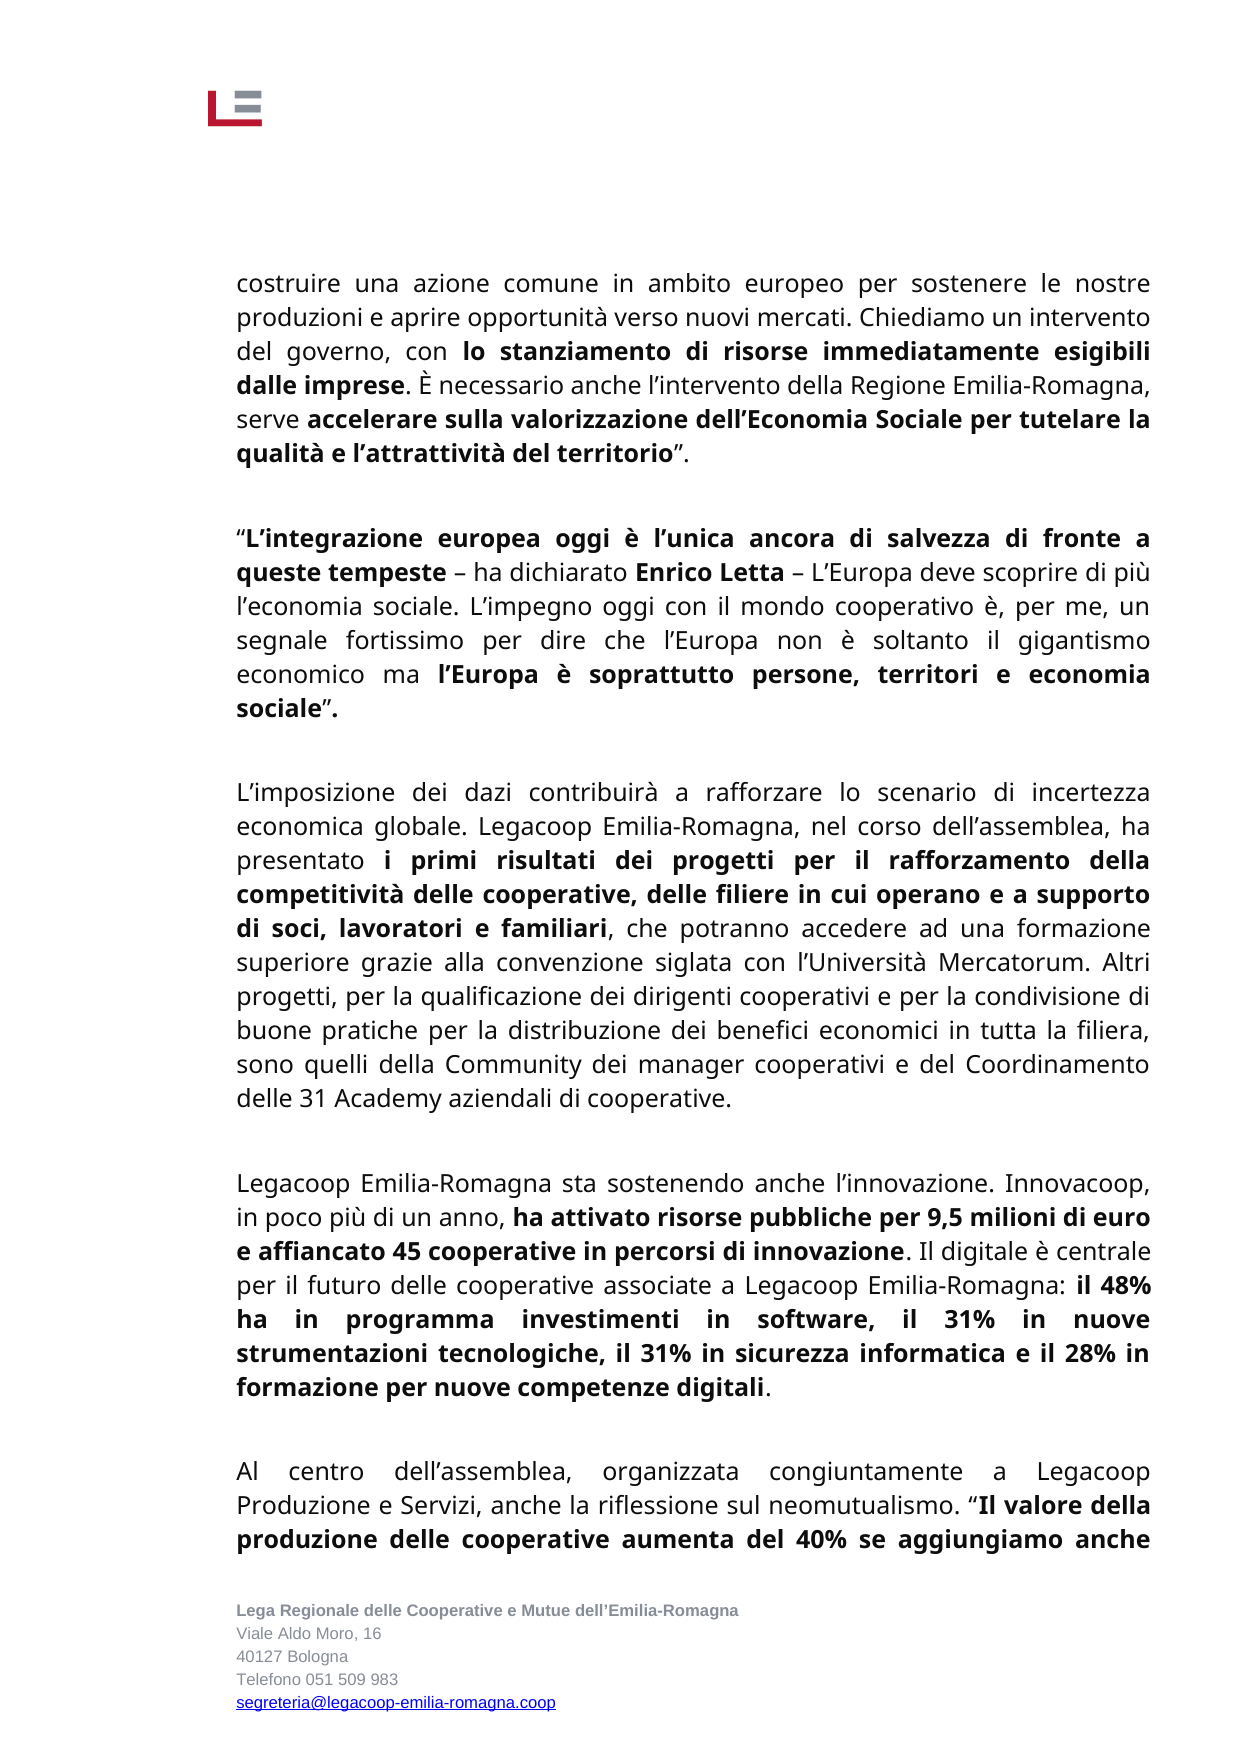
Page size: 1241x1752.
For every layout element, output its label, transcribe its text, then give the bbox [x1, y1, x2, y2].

text “L’integrazione europea oggi è l’unica ancora di salvezza di fronte a queste tempeste – ha dichiarato Enrico Letta – L’Europa deve scoprire di più l’economia sociale. L’impegno oggi con il mondo cooperativo è, per me, un segnale fortissimo per dire che l’Europa non è soltanto il gigantismo economico ma l’Europa è soprattutto persone, territori e economia sociale”. [236, 520, 1152, 724]
text Legacoop Emilia-Romagna sta sostenendo anche l’innovazione. Innovacoop, in poco più di un anno, ha attivato risorse pubbliche per 9,5 milioni di euro e affiancato 45 cooperative in percorsi di innovazione. Il digitale è centrale per il futuro delle cooperative associate a Legacoop Emilia-Romagna: il 48% ha in programma investimenti in software, il 31% in nuove strumentazioni tecnologiche, il 31% in sicurezza informatica e il 28% in formazione per nuove competenze digitali. [236, 1165, 1152, 1404]
picture [0, 0, 287, 165]
text L’imposizione dei dazi contribuirà a rafforzare lo scenario di incertezza economica globale. Legacoop Emilia-Romagna, nel corso dell’assemblea, ha presentato i primi risultati dei progetti per il rafforzamento della competitività delle cooperative, delle filiere in cui operano e a supporto di soci, lavoratori e familiari, che potranno accedere ad una formazione superiore grazie alla convenzione siglata con l’Università Mercatorum. Altri progetti, per la qualificazione dei dirigenti cooperativi e per la condivisione di buone pratiche per la distribuzione dei benefici economici in tutta la filiera, sono quelli della Community dei manager cooperativi e del Coordinamento delle 31 Academy aziendali di cooperative. [236, 774, 1152, 1115]
